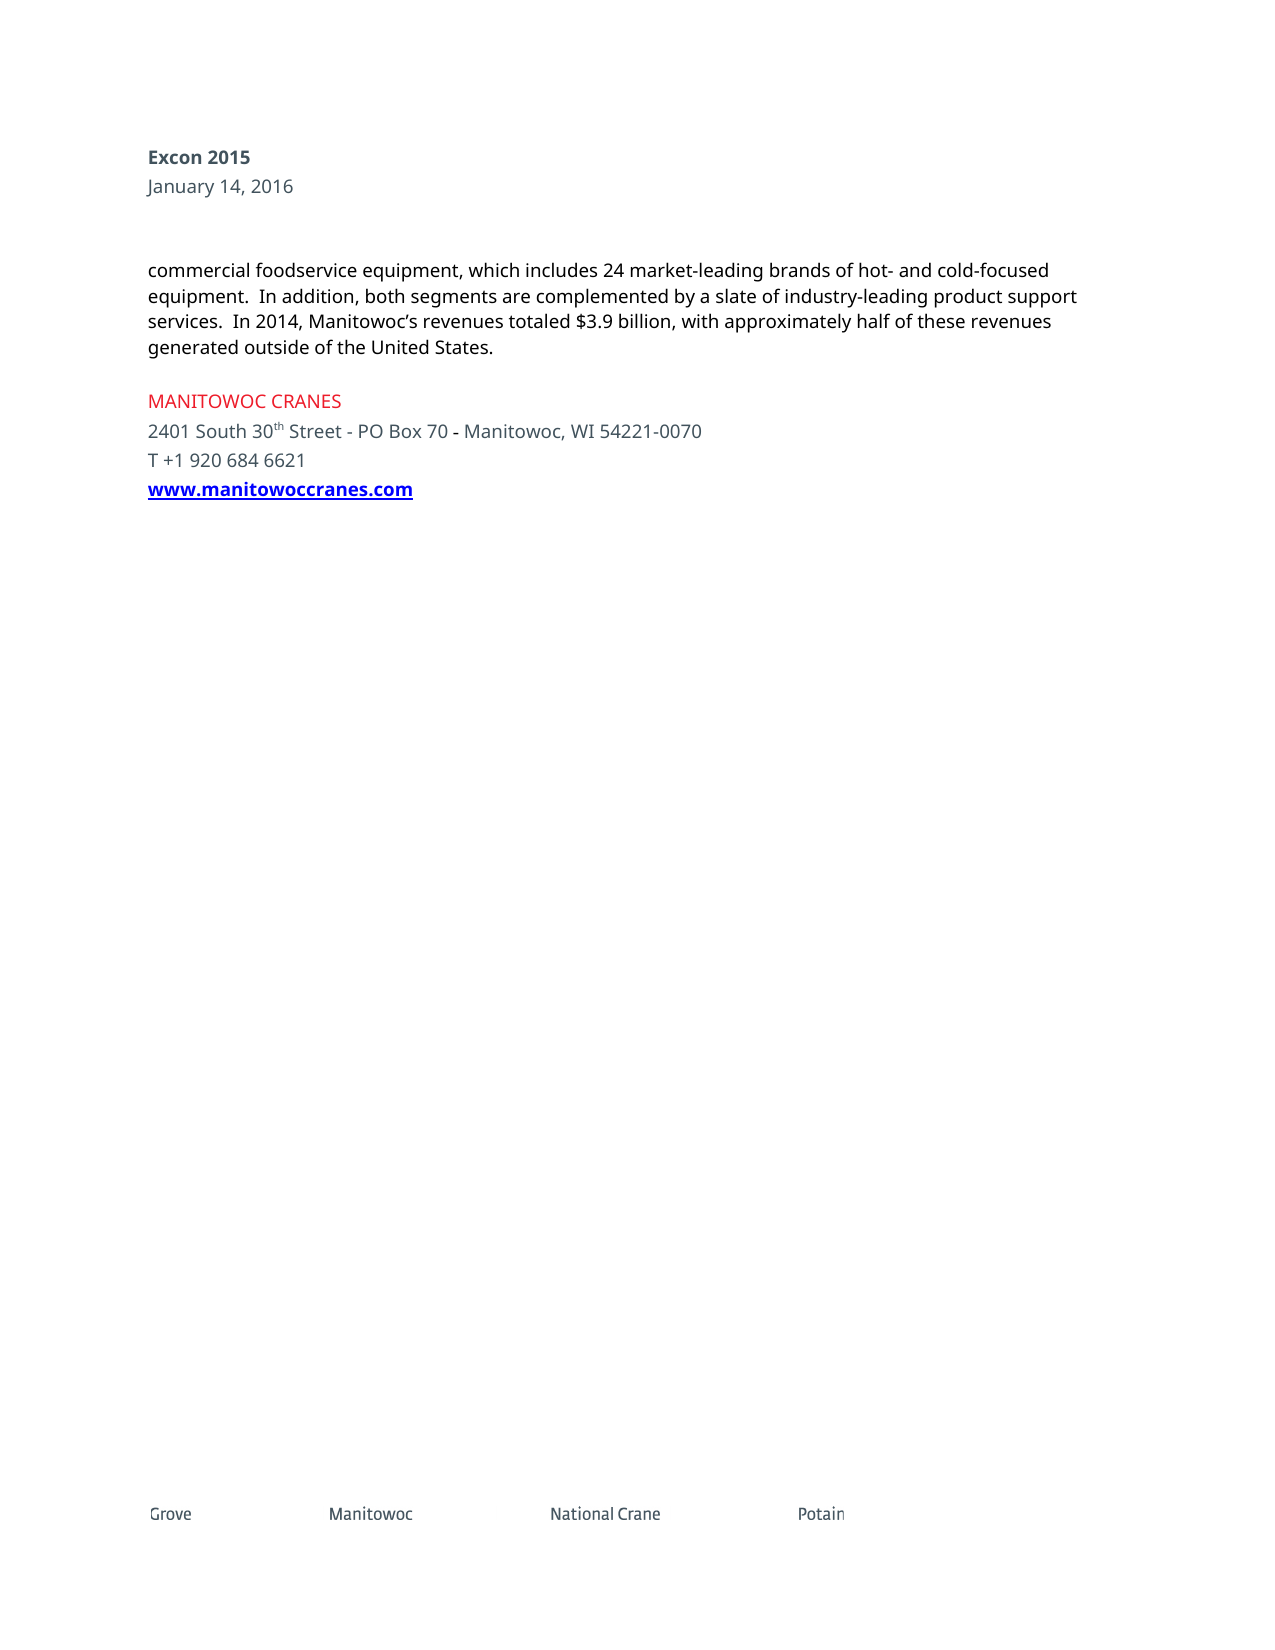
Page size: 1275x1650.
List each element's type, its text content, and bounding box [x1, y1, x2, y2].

picture [151, 1506, 844, 1520]
text T +1 920 684 6621 [148, 447, 1127, 473]
text 2401 South 30th Street - PO Box 70 - Manitowoc, WI 54221-0070 [148, 418, 1127, 444]
text www.manitowoccranes.com [148, 477, 1127, 502]
text MANITOWOC CRANES [148, 389, 1127, 414]
